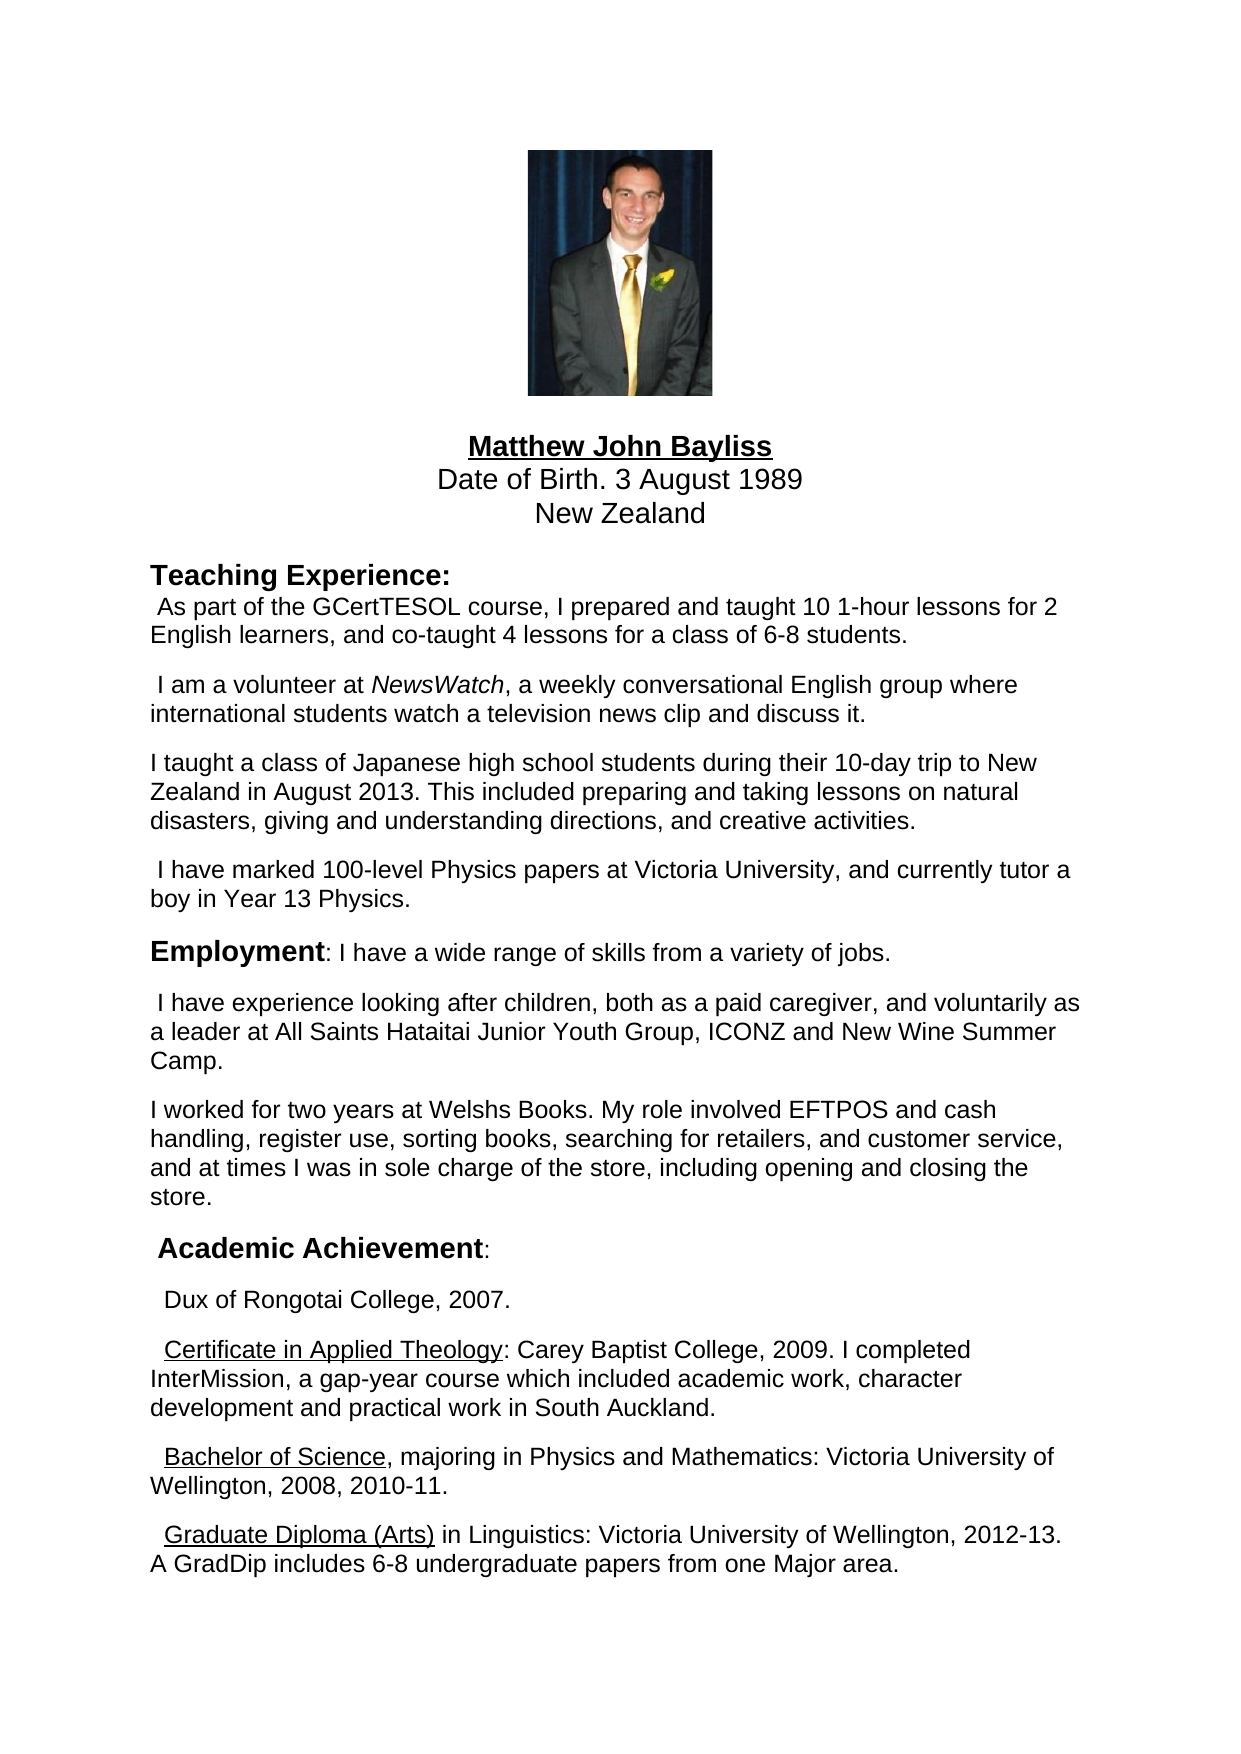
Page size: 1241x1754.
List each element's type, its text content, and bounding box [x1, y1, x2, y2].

text Dux of Rongotai College, 2007. [150, 1286, 1090, 1314]
text Matthew John Bayliss [150, 429, 1090, 462]
text I have marked 100-level Physics papers at Victoria University, and currently tutor a boy in Year 13 Physics. [150, 856, 1090, 913]
text Bachelor of Science, majoring in Physics and Mathematics: Victoria University of Wellington, 2008, 2010-11. [150, 1442, 1090, 1500]
text New Zealand [150, 496, 1090, 529]
text Graduate Diploma (Arts) in Linguistics: Victoria University of Wellington, 2012-13. A GradDip includes 6-8 undergraduate papers from one Major area. [150, 1521, 1090, 1578]
text I have experience looking after children, both as a paid caregiver, and voluntarily as a leader at All Saints Hataitai Junior Youth Group, ICONZ and New Wine Summer Camp. [150, 988, 1090, 1074]
text Teaching Experience: [150, 558, 1090, 592]
text I am a volunteer at NewsWatch, a weekly conversational English group where international students watch a television news clip and discuss it. [150, 670, 1090, 728]
text As part of the GCertTESOL course, I prepared and taught 10 1-hour lessons for 2 English learners, and co-taught 4 lessons for a class of 6-8 students. [150, 592, 1090, 649]
text I taught a class of Japanese high school students during their 10-day trip to New Zealand in August 2013. This included preparing and taking lessons on natural disasters, giving and understanding directions, and creative activities. [150, 748, 1090, 835]
text Academic Achievement: [150, 1231, 1090, 1265]
text Date of Birth. 3 August 1989 [150, 462, 1090, 496]
picture [527, 150, 713, 396]
text Certificate in Applied Theology: Carey Baptist College, 2009. I completed InterMission, a gap-year course which included academic work, character development and practical work in South Auckland. [150, 1335, 1090, 1421]
text Employment: I have a wide range of skills from a variety of jobs. [150, 934, 1090, 967]
text I worked for two years at Welshs Books. My role involved EFTPOS and cash handling, register use, sorting books, searching for retailers, and customer service, and at times I was in sole charge of the store, including opening and closing the store. [150, 1095, 1090, 1210]
